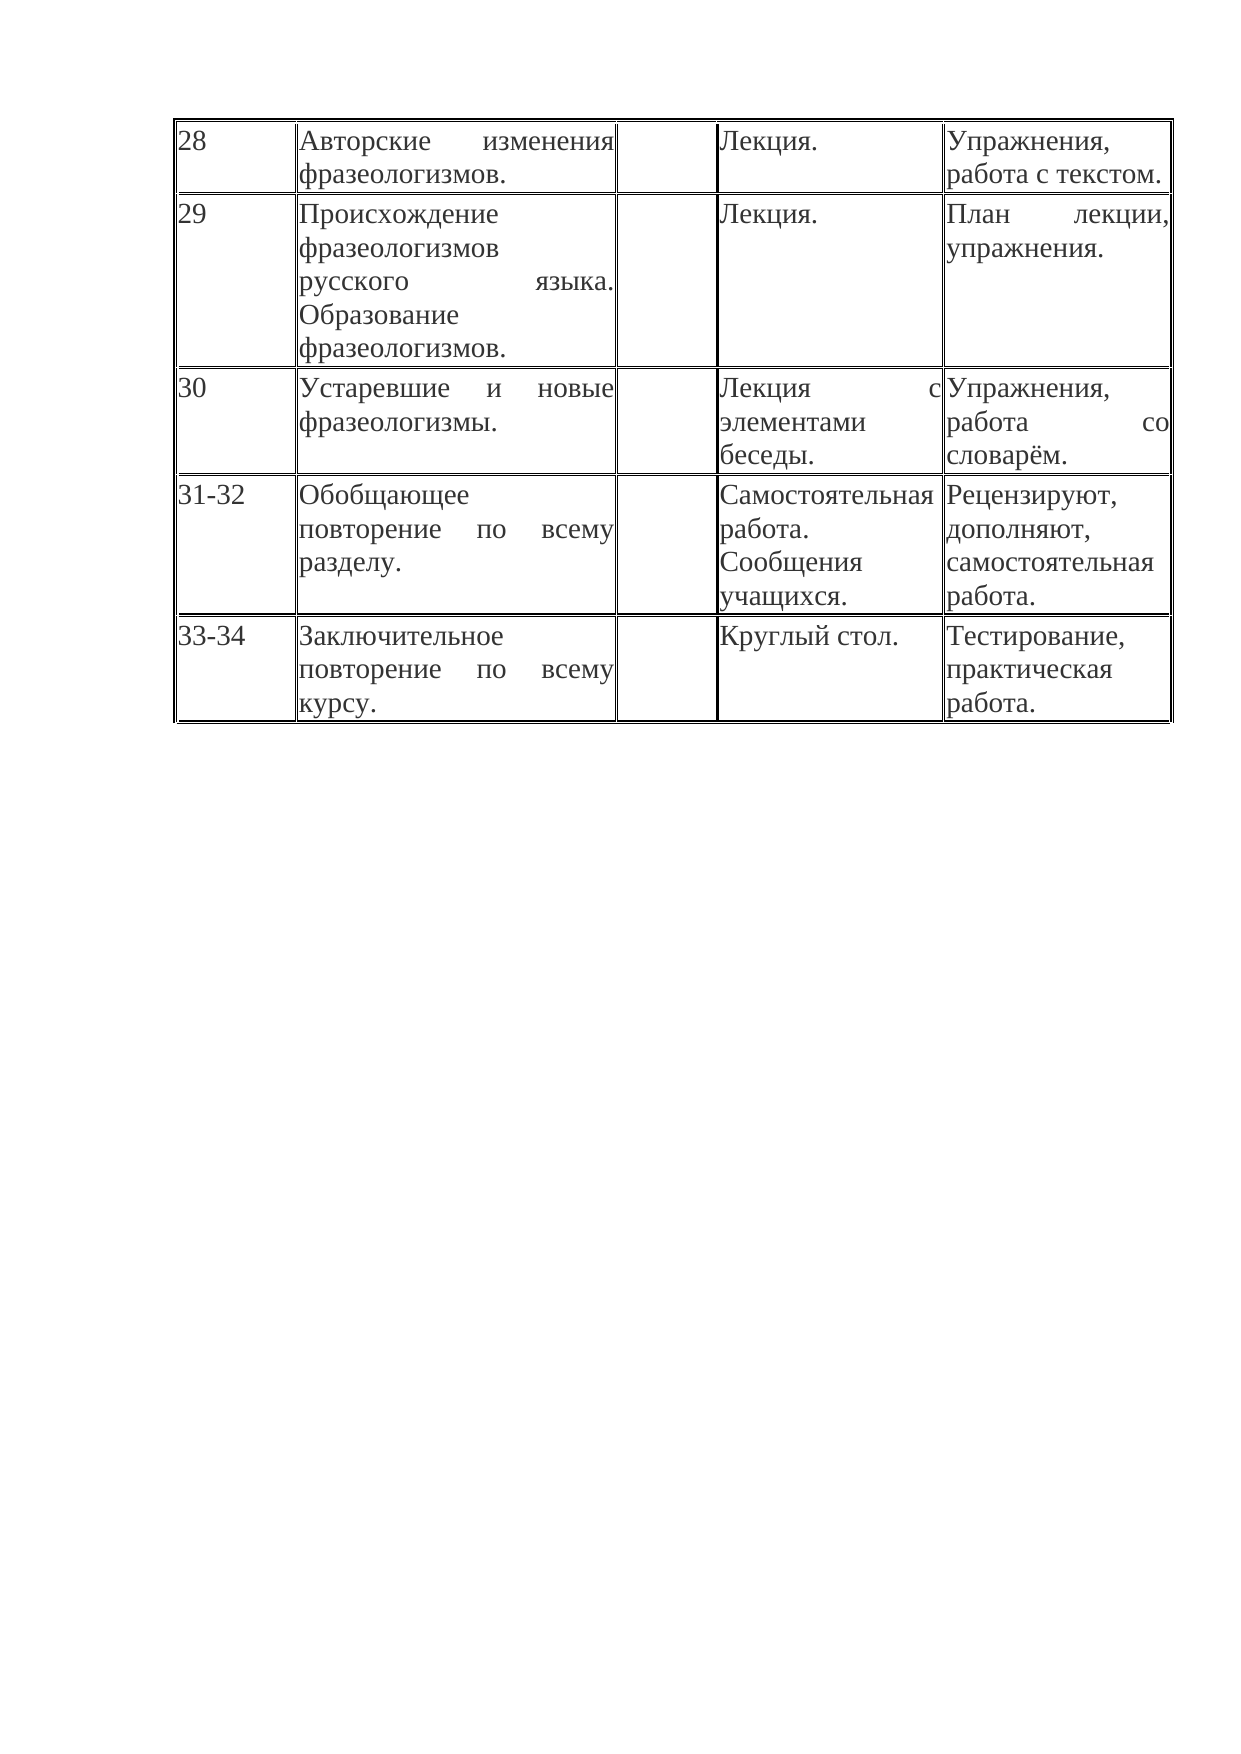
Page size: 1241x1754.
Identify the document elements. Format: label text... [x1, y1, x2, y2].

table_cell Упражнения, работа со словарём. [944, 366, 1172, 473]
table_cell Лекция. [717, 122, 944, 192]
table_cell Упражнения, работа с текстом. [944, 122, 1170, 192]
table_cell [618, 195, 716, 366]
table_cell [618, 617, 716, 720]
table_cell [618, 476, 716, 613]
table_cell 30 [175, 366, 296, 473]
table_cell Авторские изменения фразеологизмов. [296, 122, 617, 192]
table_cell 33-34 [177, 613, 295, 720]
table_cell План лекции, упражнения. [944, 192, 1172, 366]
table_cell Самостоятельная работа. Сообщения учащихся. [719, 476, 942, 613]
table_cell [618, 369, 716, 473]
table_cell Устаревшие и новые фразеологизмы. [298, 369, 615, 473]
table_cell Лекция с элементами беседы. [719, 369, 942, 473]
table_cell [617, 120, 717, 192]
table_cell Заключительное повторение по всему курсу. [298, 617, 615, 720]
table_cell 28 [177, 122, 296, 192]
table_cell Рецензируют, дополняют, самостоятельная работа. [944, 473, 1172, 613]
table_cell Тестирование, практическая работа. [945, 613, 1171, 720]
table_cell Происхождение фразеологизмов русского языка. Образование фразеологизмов. [298, 195, 615, 366]
table_cell 29 [175, 192, 296, 366]
table_cell Лекция. [719, 195, 942, 366]
table_cell 31-32 [175, 473, 296, 613]
table_cell Обобщающее повторение по всему разделу. [298, 476, 615, 613]
table_cell Круглый стол. [719, 617, 942, 720]
